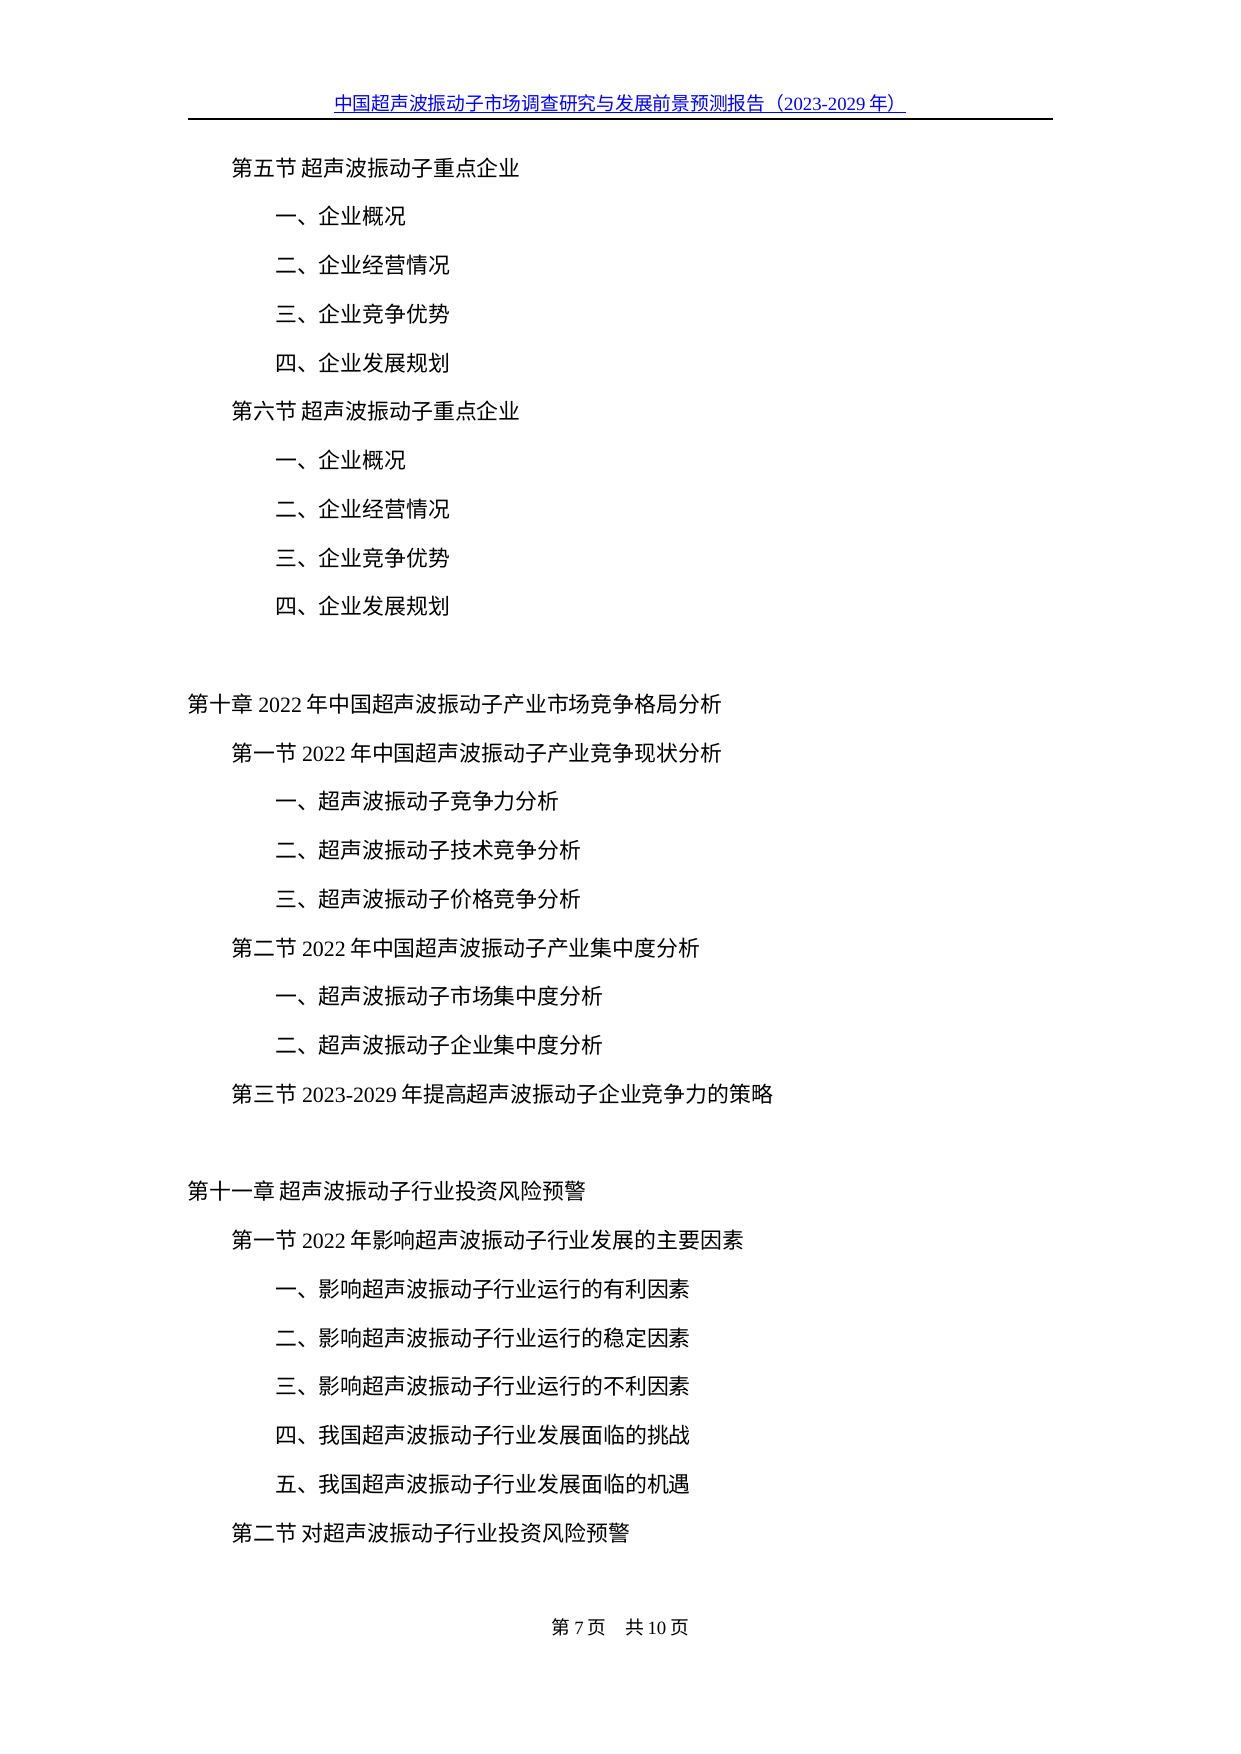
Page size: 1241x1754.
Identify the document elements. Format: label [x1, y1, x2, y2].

text [187, 150, 1053, 1548]
